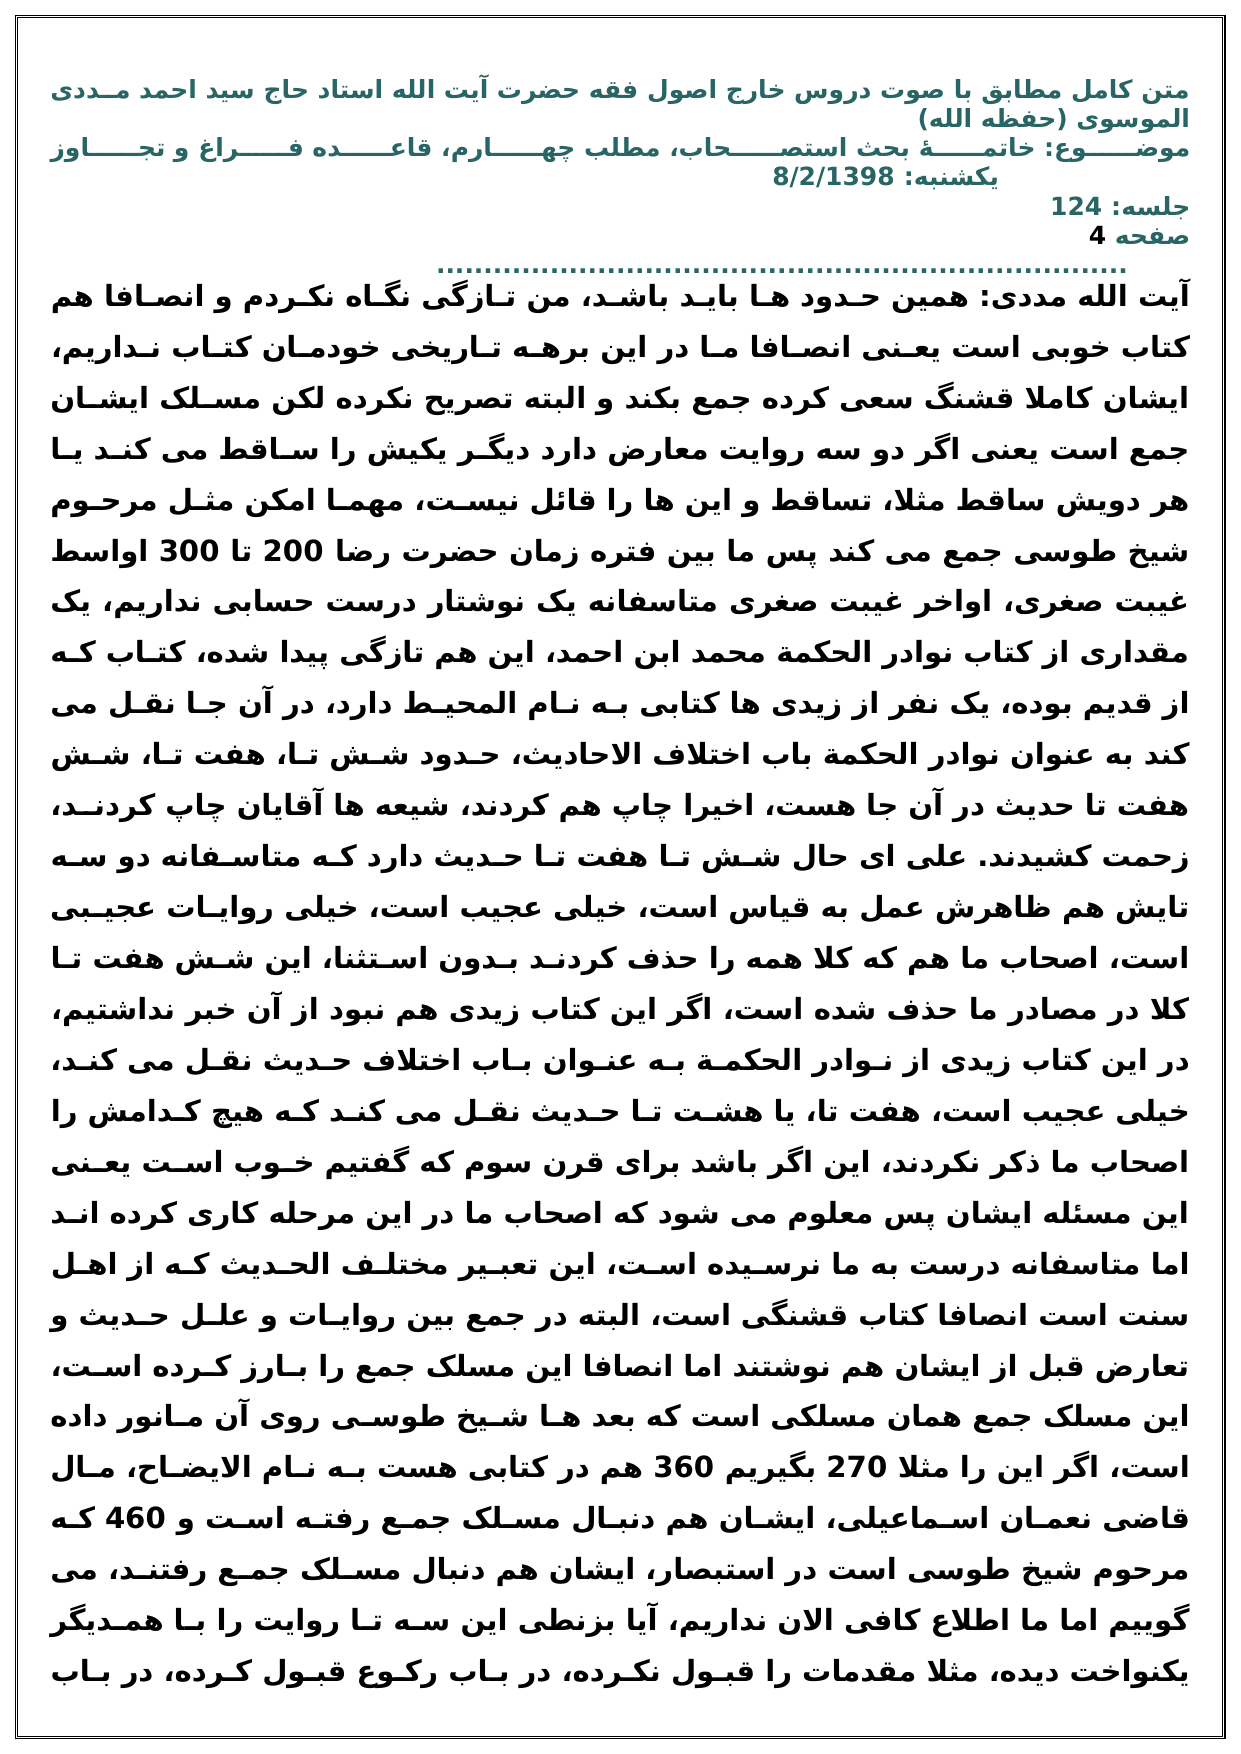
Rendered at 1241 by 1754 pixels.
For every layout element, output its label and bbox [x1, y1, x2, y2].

text [50, 279, 1190, 1688]
